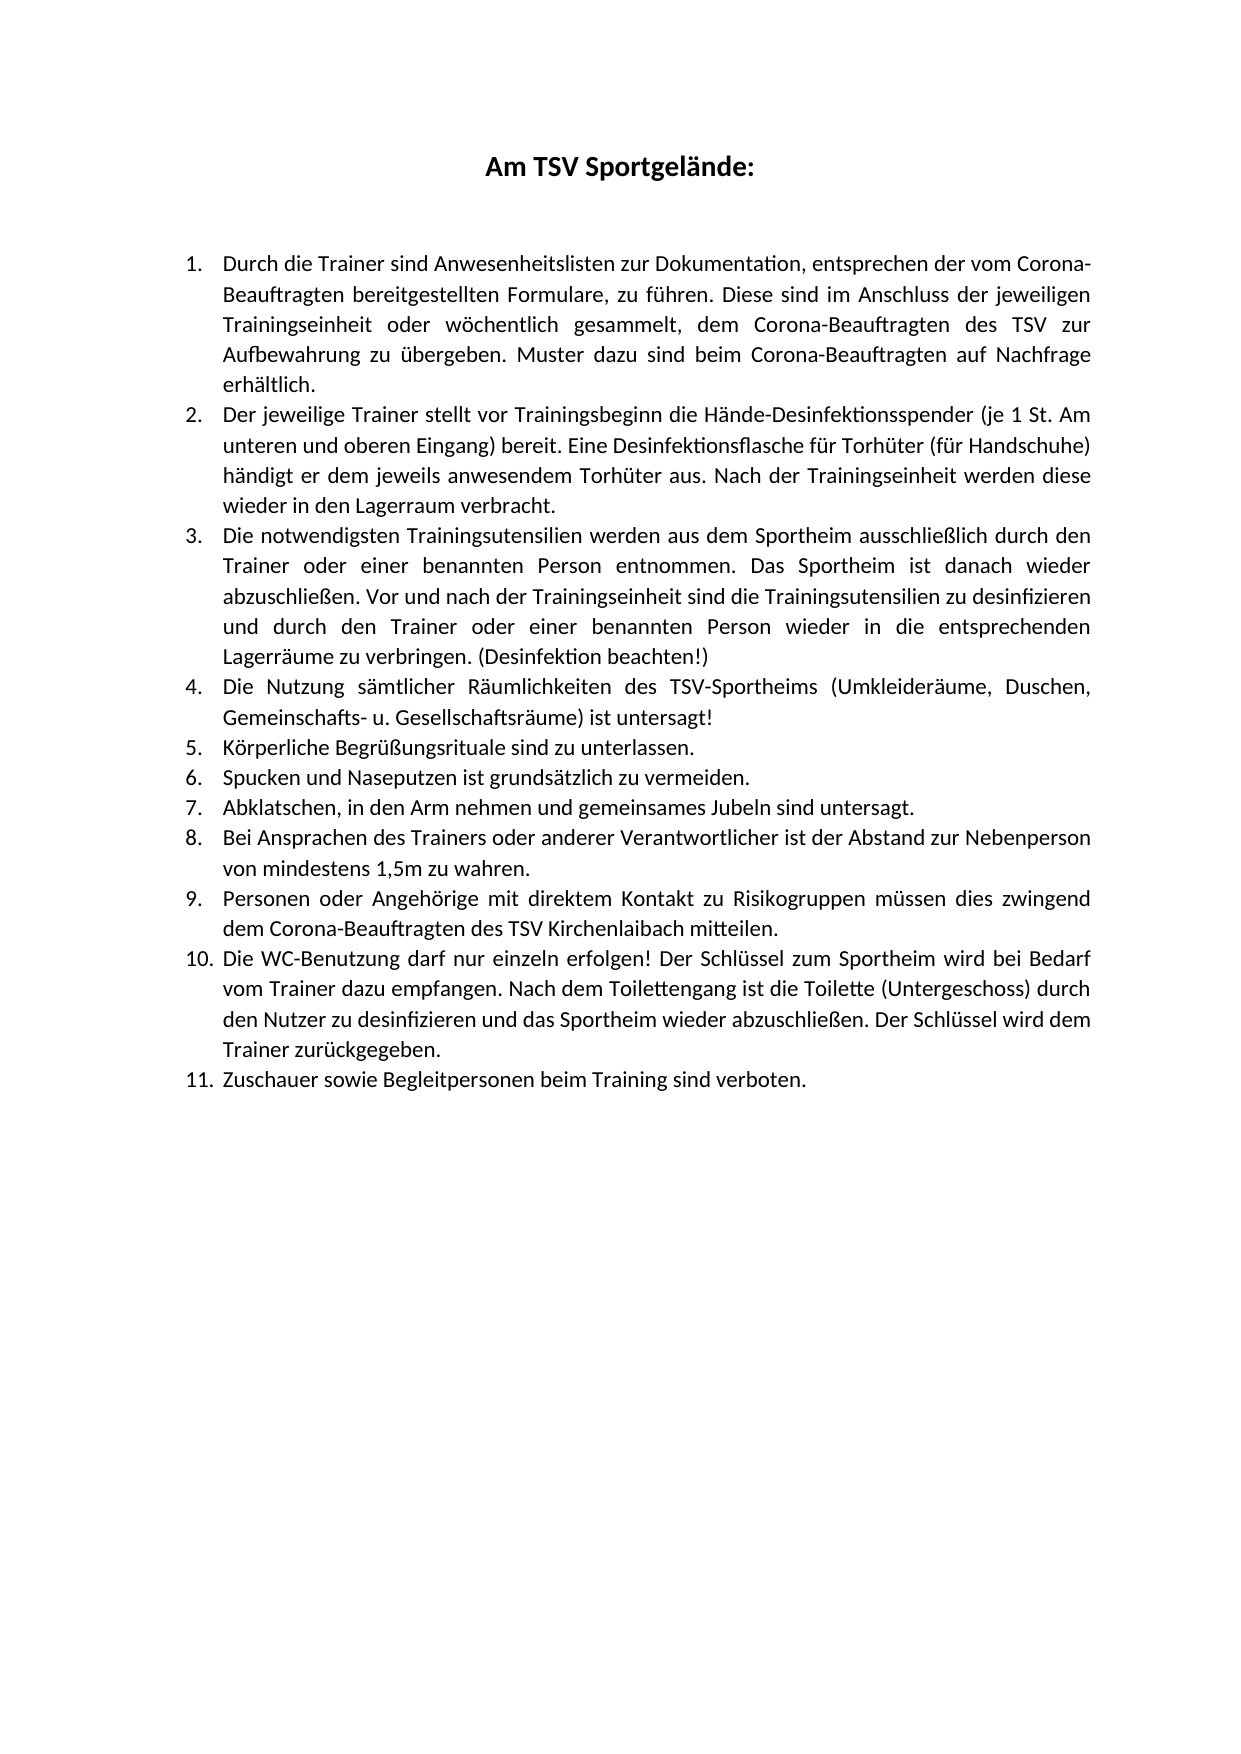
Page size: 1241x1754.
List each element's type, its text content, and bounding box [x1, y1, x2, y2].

list Bei Ansprachen des Trainers oder anderer Verantwortlicher ist der Abstand zur Nebenperson von mindestens 1,5m zu wahren. [185, 823, 1093, 882]
list Abklatschen, in den Arm nehmen und gemeinsames Jubeln sind untersagt. [185, 793, 1093, 821]
list Die notwendigsten Trainingsutensilien werden aus dem Sportheim ausschließlich durch den Trainer oder einer benannten Person entnommen. Das Sportheim ist danach wieder abzuschließen. Vor und nach der Trainingseinheit sind die Trainingsutensilien zu desinfizieren und durch den Trainer oder einer benannten Person wieder in die entsprechenden Lagerräume zu verbringen. (Desinfektion beachten!) [185, 521, 1093, 670]
list Zuschauer sowie Begleitpersonen beim Training sind verboten. [185, 1065, 1093, 1093]
list Spucken und Naseputzen ist grundsätzlich zu vermeiden. [185, 763, 1093, 791]
list Personen oder Angehörige mit direktem Kontakt zu Risikogruppen müssen dies zwingend dem Corona-Beauftragten des TSV Kirchenlaibach mitteilen. [185, 884, 1093, 942]
list Die Nutzung sämtlicher Räumlichkeiten des TSV-Sportheims (Umkleideräume, Duschen, Gemeinschafts- u. Gesellschaftsräume) ist untersagt! [185, 672, 1093, 731]
text Am TSV Sportgelände: [148, 148, 1093, 183]
list Durch die Trainer sind Anwesenheitslisten zur Dokumentation, entsprechen der vom Corona-Beauftragten bereitgestellten Formulare, zu führen. Diese sind im Anschluss der jeweiligen Trainingseinheit oder wöchentlich gesammelt, dem Corona-Beauftragten des TSV zur Aufbewahrung zu übergeben. Muster dazu sind beim Corona-Beauftragten auf Nachfrage erhältlich. [185, 249, 1093, 398]
list Die WC-Benutzung darf nur einzeln erfolgen! Der Schlüssel zum Sportheim wird bei Bedarf vom Trainer dazu empfangen. Nach dem Toilettengang ist die Toilette (Untergeschoss) durch den Nutzer zu desinfizieren und das Sportheim wieder abzuschließen. Der Schlüssel wird dem Trainer zurückgegeben. [185, 944, 1093, 1063]
list Der jeweilige Trainer stellt vor Trainingsbeginn die Hände-Desinfektionsspender (je 1 St. Am unteren und oberen Eingang) bereit. Eine Desinfektionsflasche für Torhüter (für Handschuhe) händigt er dem jeweils anwesendem Torhüter aus. Nach der Trainingseinheit werden diese wieder in den Lagerraum verbracht. [185, 401, 1093, 519]
list Körperliche Begrüßungsrituale sind zu unterlassen. [185, 733, 1093, 761]
